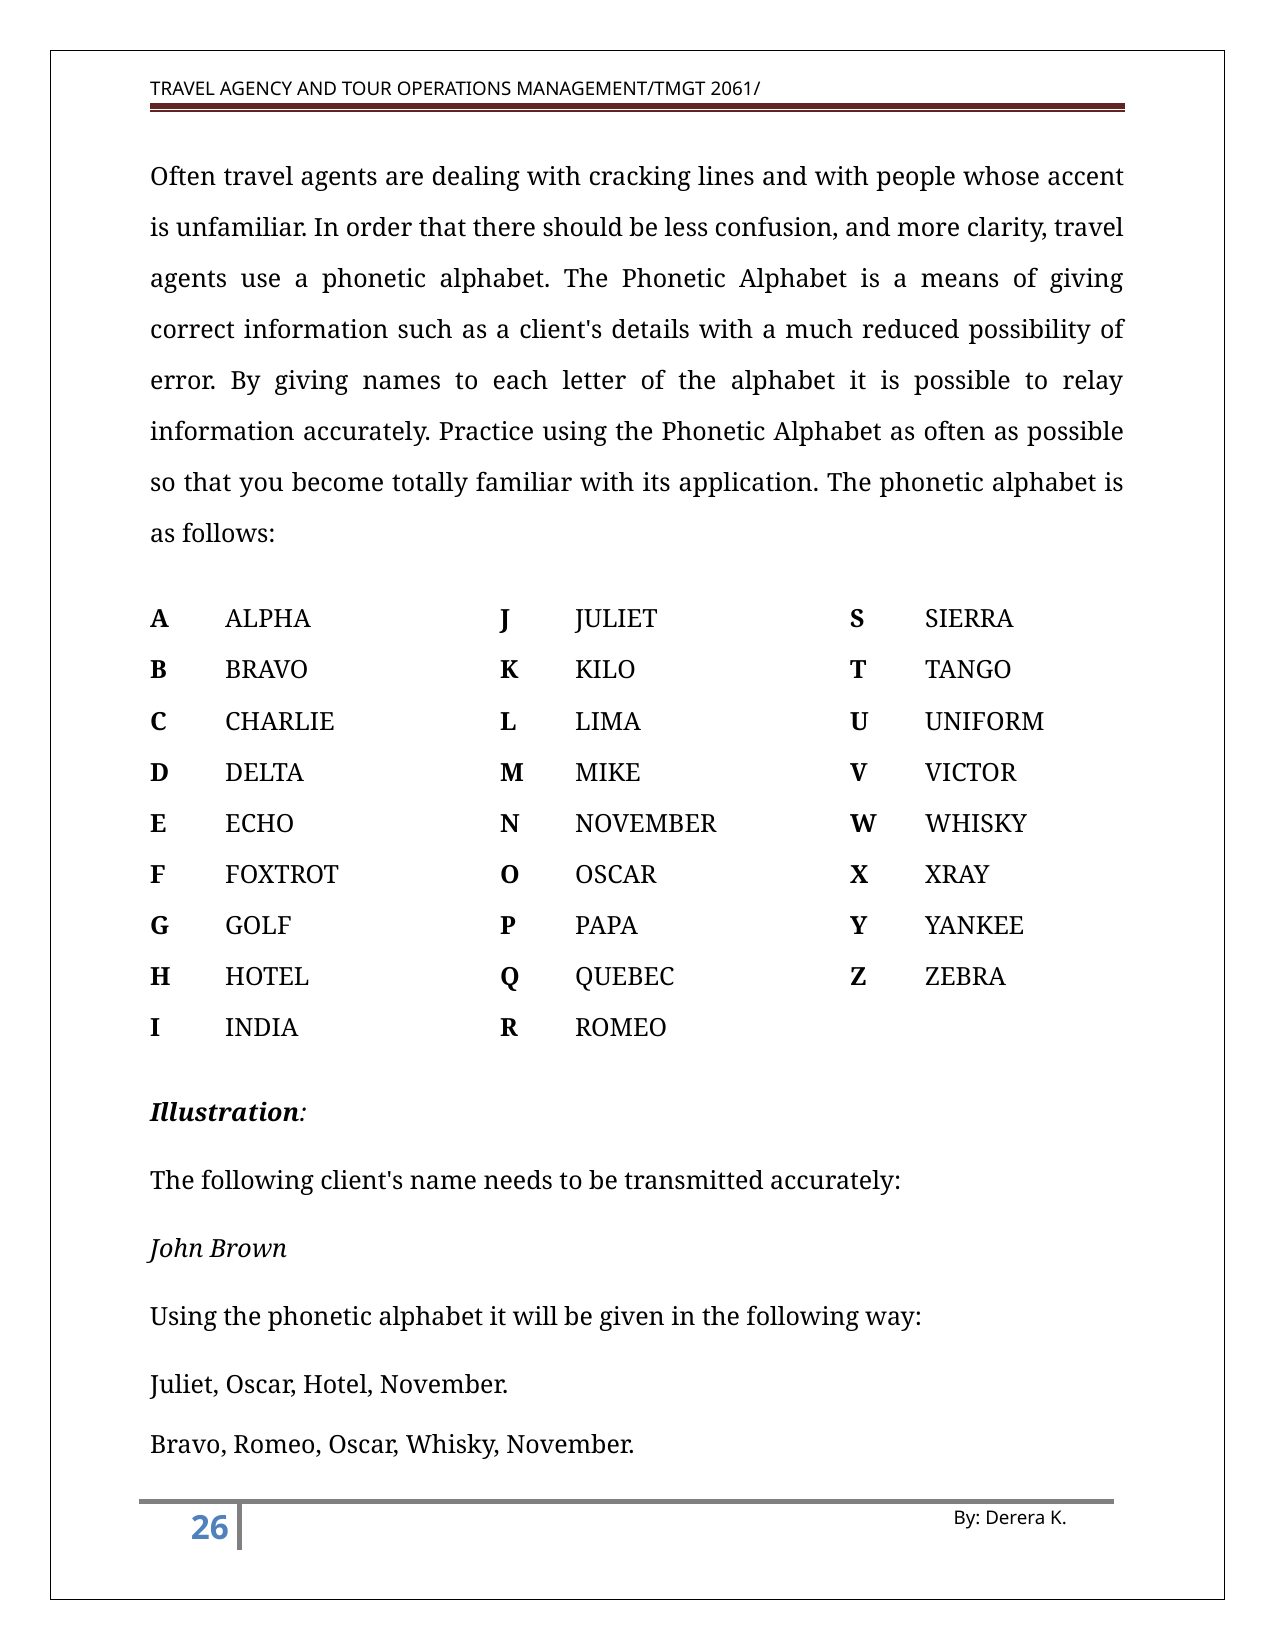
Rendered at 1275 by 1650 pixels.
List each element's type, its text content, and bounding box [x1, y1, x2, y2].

text G GOLF [150, 907, 425, 941]
text V VICTOR [850, 754, 1125, 788]
text X XRAY [850, 856, 1125, 890]
text The following client's name needs to be transmitted accurately: [150, 1163, 1125, 1197]
text Q QUEBEC [500, 958, 775, 992]
text Juliet, Oscar, Hotel, November. [150, 1367, 1125, 1401]
text H HOTEL [150, 958, 425, 992]
text J JULIET [500, 601, 775, 635]
text N NOVEMBER [500, 805, 775, 839]
text E ECHO [150, 805, 425, 839]
text F FOXTROT [150, 856, 425, 890]
text W WHISKY [850, 805, 1125, 839]
text I INDIA [150, 1009, 425, 1043]
text A ALPHA [150, 601, 425, 635]
text John Brown [150, 1231, 1125, 1265]
text D DELTA [150, 754, 425, 788]
text Using the phonetic alphabet it will be given in the following way: [150, 1299, 1125, 1333]
text T TANGO [850, 652, 1125, 686]
text M MIKE [500, 754, 775, 788]
text Bravo, Romeo, Oscar, Whisky, November. [150, 1427, 1125, 1461]
text Illustration: [150, 1094, 1125, 1129]
text C CHARLIE [150, 703, 425, 737]
text L LIMA [500, 703, 775, 737]
text O OSCAR [500, 856, 775, 890]
text Often travel agents are dealing with cracking lines and with people whose accent is unfamiliar. In order that there should be less confusion, and more clarity, travel agents use a phonetic alphabet. The Phonetic Alphabet is a means of giving correct information such as a client's details with a much reduced possibility of error. By giving names to each letter of the alphabet it is possible to relay information accurately. Practice using the Phonetic Alphabet as often as possible so that you become totally familiar with its application. The phonetic alphabet is as follows: [150, 159, 1125, 550]
text S SIERRA [850, 601, 1125, 635]
text B BRAVO [150, 652, 425, 686]
text R ROMEO [500, 1009, 775, 1043]
text K KILO [500, 652, 775, 686]
text Y YANKEE [850, 907, 1125, 941]
text U UNIFORM [850, 703, 1125, 737]
text Z ZEBRA [850, 958, 1125, 992]
text P PAPA [500, 907, 775, 941]
